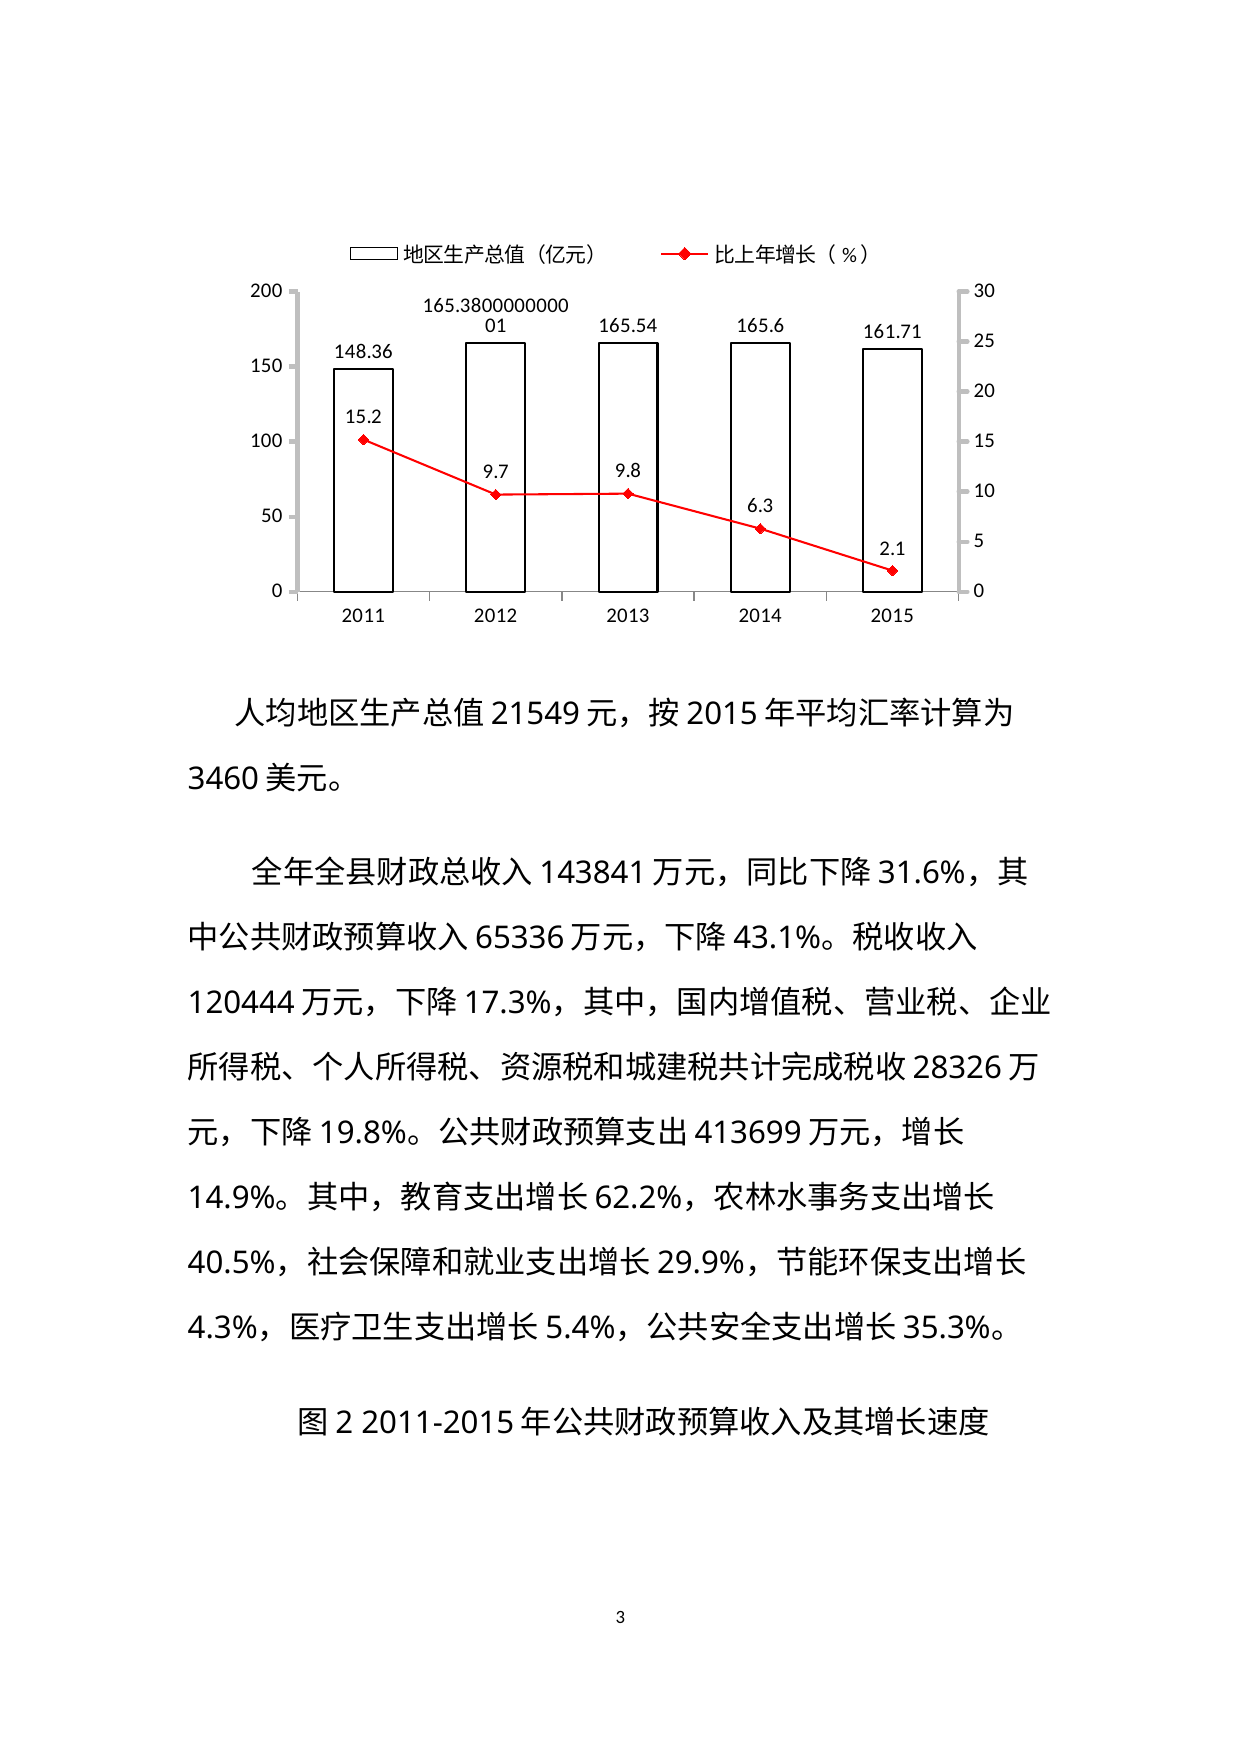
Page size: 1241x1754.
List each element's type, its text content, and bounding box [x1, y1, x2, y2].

text 图2 2011-2015年公共财政预算收入及其增长速度 [187, 1387, 1053, 1452]
text 人均地区生产总值21549元，按2015年平均汇率计算为3460美元。 [187, 679, 1053, 809]
text 全年全县财政总收入143841万元，同比下降31.6%，其中公共财政预算收入65336万元，下降43.1%。税收收入120444万元，下降17.3%，其中，国内增值税、营业税、企业所得税、个人所得税、资源税和城建税共计完成税收28326万元，下降19.8%。公共财政预算支出413699万元，增长14.9%。其中，教育支出增长62.2%，农林水事务支出增长40.5%，社会保障和就业支出增长29.9%，节能环保支出增长4.3%，医疗卫生支出增长5.4%，公共安全支出增长35.3%。 [187, 838, 1053, 1358]
